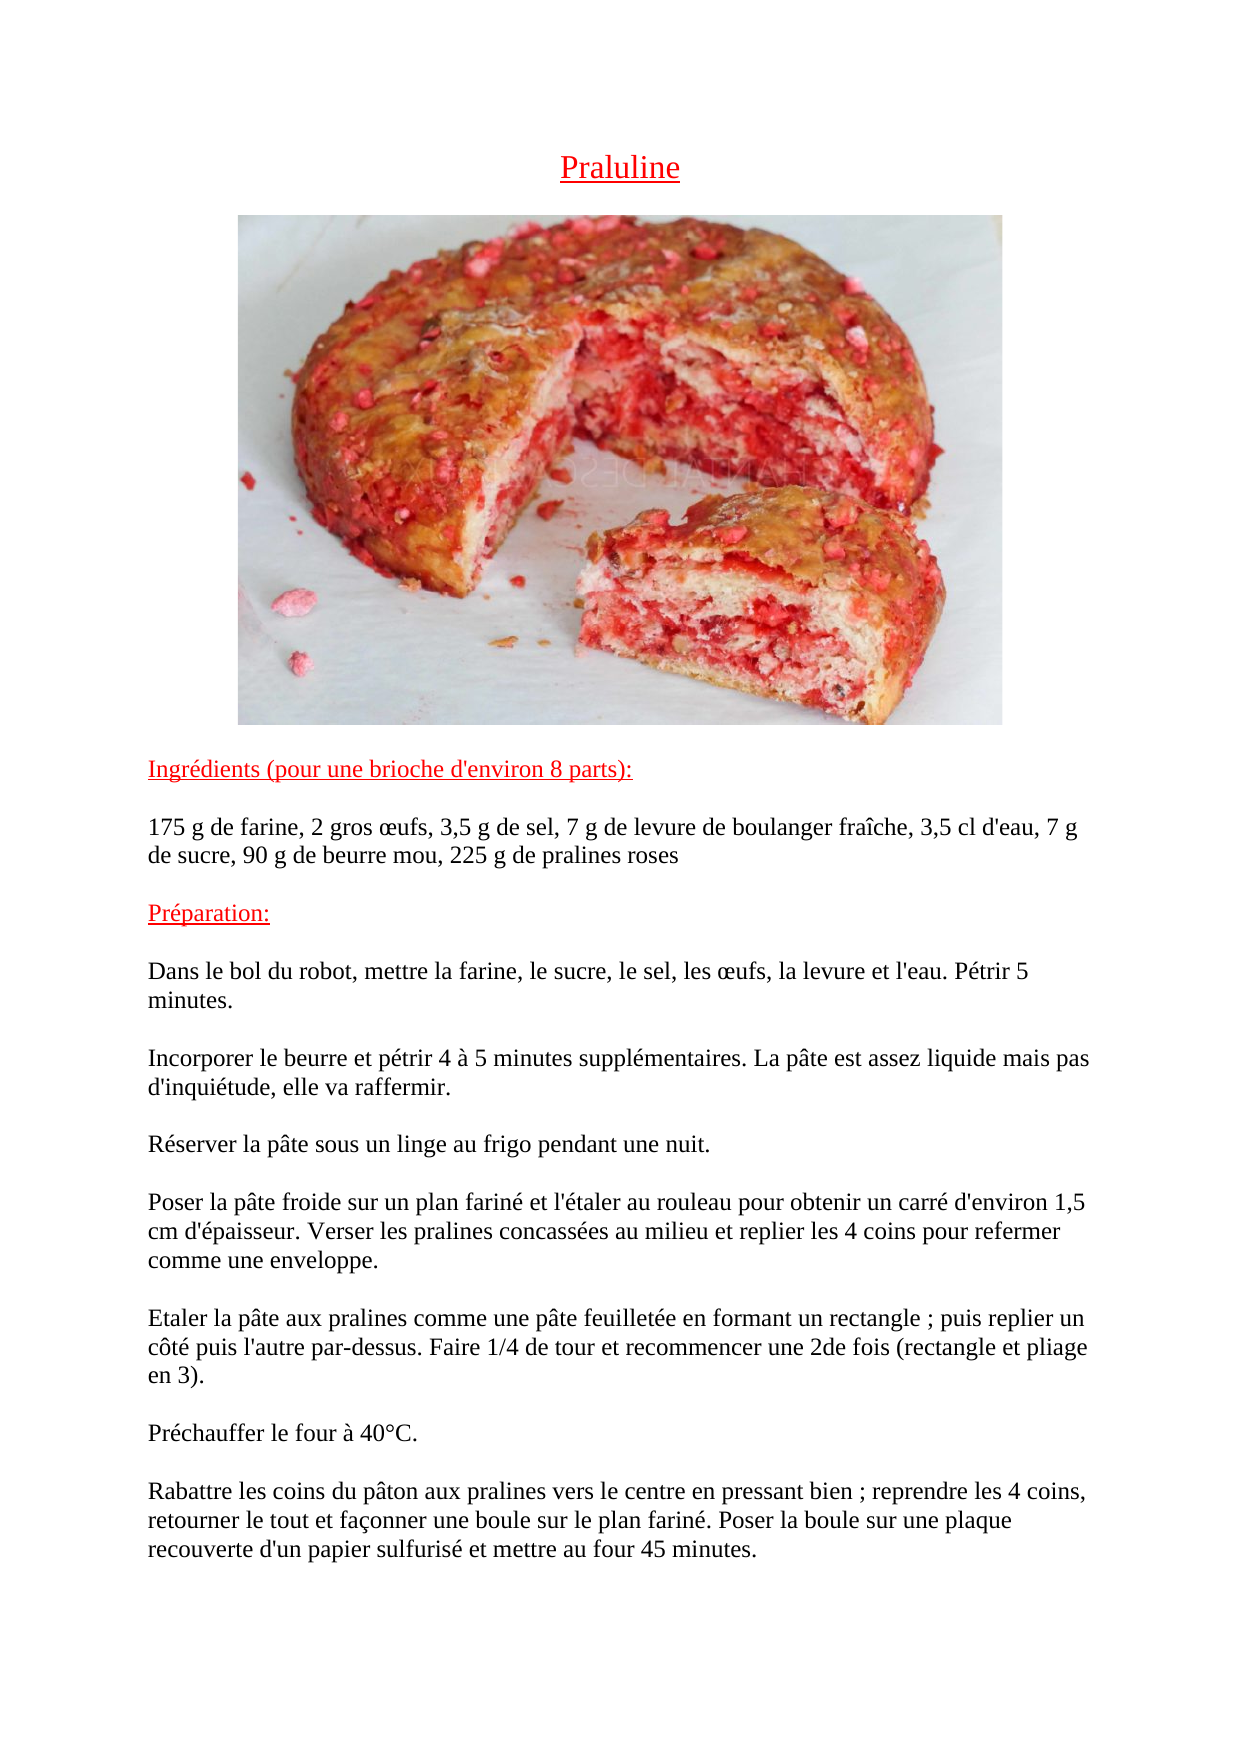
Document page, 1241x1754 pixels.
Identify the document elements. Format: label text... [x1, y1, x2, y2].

text Réserver la pâte sous un linge au frigo pendant une nuit. [148, 1129, 1093, 1158]
text Praluline [148, 148, 1093, 186]
picture [237, 215, 1003, 725]
text Rabattre les coins du pâton aux pralines vers le centre en pressant bien ; reprendre les 4 coins, retourner le tout et façonner une boule sur le plan fariné. Poser la boule sur une plaque recouverte d'un papier sulfurisé et mettre au four 45 minutes. [148, 1476, 1093, 1562]
text Dans le bol du robot, mettre la farine, le sucre, le sel, les œufs, la levure et l'eau. Pétrir 5 minutes. [148, 956, 1093, 1014]
text Poser la pâte froide sur un plan fariné et l'étaler au rouleau pour obtenir un carré d'environ 1,5 cm d'épaisseur. Verser les pralines concassées au milieu et replier les 4 coins pour refermer comme une enveloppe. [148, 1187, 1093, 1274]
text Incorporer le beurre et pétrir 4 à 5 minutes supplémentaires. La pâte est assez liquide mais pas d'inquiétude, elle va raffermir. [148, 1043, 1093, 1100]
text Préchauffer le four à 40°C. [148, 1418, 1093, 1447]
text Préparation: [148, 898, 1093, 927]
text Etaler la pâte aux pralines comme une pâte feuilletée en formant un rectangle ; puis replier un côté puis l'autre par-dessus. Faire 1/4 de tour et recommencer une 2de fois (rectangle et pliage en 3). [148, 1303, 1093, 1389]
text Ingrédients (pour une brioche d'environ 8 parts): [148, 754, 1093, 782]
text 175 g de farine, 2 gros œufs, 3,5 g de sel, 7 g de levure de boulanger fraîche, 3,5 cl d'eau, 7 g de sucre, 90 g de beurre mou, 225 g de pralines roses [148, 812, 1093, 869]
